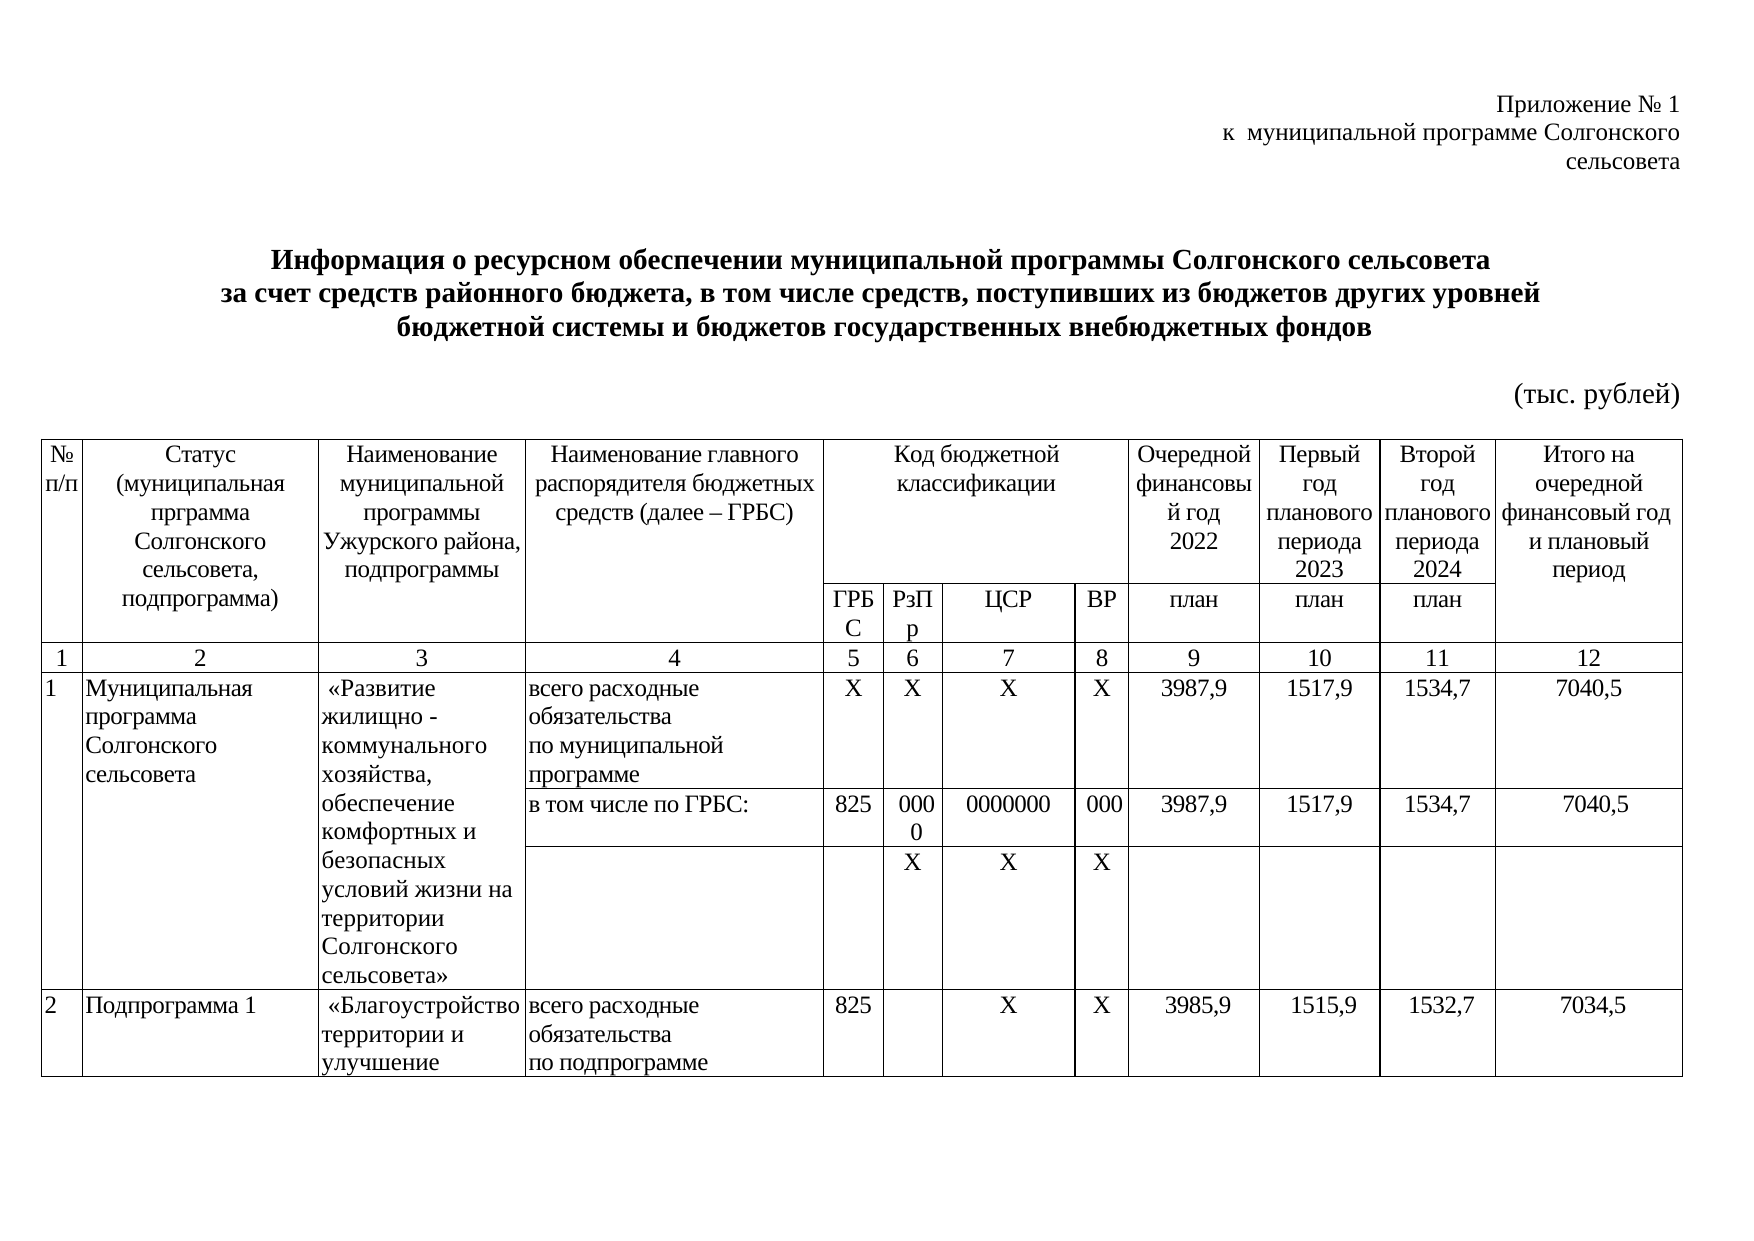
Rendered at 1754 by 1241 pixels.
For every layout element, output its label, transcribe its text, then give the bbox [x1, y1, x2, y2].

table_cell Х [884, 847, 942, 989]
table_cell 4 [526, 643, 823, 672]
table_cell 1 [42, 643, 82, 672]
table_header Итого на очередной финансовый год и плановый период [1496, 440, 1682, 642]
table_cell 3 [319, 643, 525, 672]
table_cell ВР [1076, 584, 1128, 642]
table_cell 3985,9 [1129, 990, 1259, 1076]
table_cell 12 [1496, 643, 1682, 672]
text Приложение № 1 [1211, 89, 1680, 117]
text к муниципальной программе Солгонского сельсовета [1211, 117, 1680, 175]
table_cell 1534,7 [1381, 673, 1495, 788]
table_cell 1534,7 [1381, 789, 1495, 846]
table_cell ГРБС [824, 584, 883, 642]
table_cell 825 [824, 789, 883, 846]
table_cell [319, 990, 525, 1076]
table_cell 1 [42, 673, 82, 989]
table_cell 825 [824, 990, 883, 1076]
table_cell 7040,5 [1496, 789, 1682, 846]
table_cell 2 [42, 990, 82, 1076]
table_cell 9 [1129, 643, 1259, 672]
table_cell Муниципальная программа Солгонского сельсовета [83, 673, 318, 989]
table_cell [1496, 847, 1682, 989]
table_cell 7034,5 [1496, 990, 1682, 1076]
table_header Статус (муниципальная прграмма Солгонского сельсовета, подпрограмма) [83, 440, 318, 642]
table_header Код бюджетной классификации [824, 440, 1128, 583]
table_cell РзПр [884, 584, 942, 642]
table_cell всего расходные обязательства по муниципальной программе [526, 673, 823, 788]
table_cell 3987,9 [1129, 789, 1259, 846]
table_cell 6 [884, 643, 942, 672]
table_cell Подпрограмма 1 [83, 990, 318, 1076]
table_cell Х [1076, 847, 1128, 989]
table_cell «Развитие жилищно - коммунального хозяйства, обеспечение комфортных и безопасных условий жизни на территории Солгонского сельсовета» [319, 673, 525, 989]
table_cell 1532,7 [1381, 990, 1495, 1076]
table_header Очередной финансовый год 2022 [1129, 440, 1259, 583]
text Информация о ресурсном обеспечении муниципальной программы Солгонского сельсовета за счет средств районного бюджета, в том числе средств, поступивших из бюджетов других уровней бюджетной системы и бюджетов государственных внебюджетных фондов [89, 242, 1680, 343]
table_cell [526, 847, 823, 989]
text (тыс. рублей) [89, 376, 1680, 410]
table_cell план [1381, 584, 1495, 642]
table_cell [1260, 847, 1379, 989]
table_cell 5 [824, 643, 883, 672]
table_cell план [1129, 584, 1259, 642]
table_cell ЦСР [943, 584, 1074, 642]
table_cell 11 [1381, 643, 1495, 672]
table_cell Х [943, 990, 1074, 1076]
table_cell план [1260, 584, 1379, 642]
table_cell Х [943, 673, 1074, 788]
table_cell Х [824, 673, 883, 788]
table_cell Х [884, 673, 942, 788]
table_cell Х [1076, 990, 1128, 1076]
table_cell [1381, 847, 1495, 989]
table_header Наименование муниципальной программы Ужурского района, подпрограммы [319, 440, 525, 642]
table_cell Х [1076, 673, 1128, 788]
table_cell 0000 [884, 789, 942, 846]
table_cell 2 [83, 643, 318, 672]
table_cell Х [943, 847, 1074, 989]
table_cell в том числе по ГРБС: [526, 789, 823, 846]
table_header Первый год планового периода 2023 [1260, 440, 1379, 583]
table_cell [1129, 847, 1259, 989]
table_header Второй год планового периода 2024 [1381, 440, 1495, 583]
table_cell 1515,9 [1260, 990, 1379, 1076]
table_cell 10 [1260, 643, 1379, 672]
table_cell 1517,9 [1260, 673, 1379, 788]
table_cell 1517,9 [1260, 789, 1379, 846]
table_cell [824, 847, 883, 989]
table_header № п/п [42, 440, 82, 642]
table_header Наименование главного распорядителя бюджетных средств (далее – ГРБС) [526, 440, 823, 642]
table_cell 7 [943, 643, 1074, 672]
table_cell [526, 990, 823, 1076]
table_cell 0000000 [943, 789, 1074, 846]
table_cell 000 [1076, 789, 1128, 846]
table_cell 7040,5 [1496, 673, 1682, 788]
table_cell [884, 990, 942, 1076]
table_cell 8 [1076, 643, 1128, 672]
table_cell 3987,9 [1129, 673, 1259, 788]
